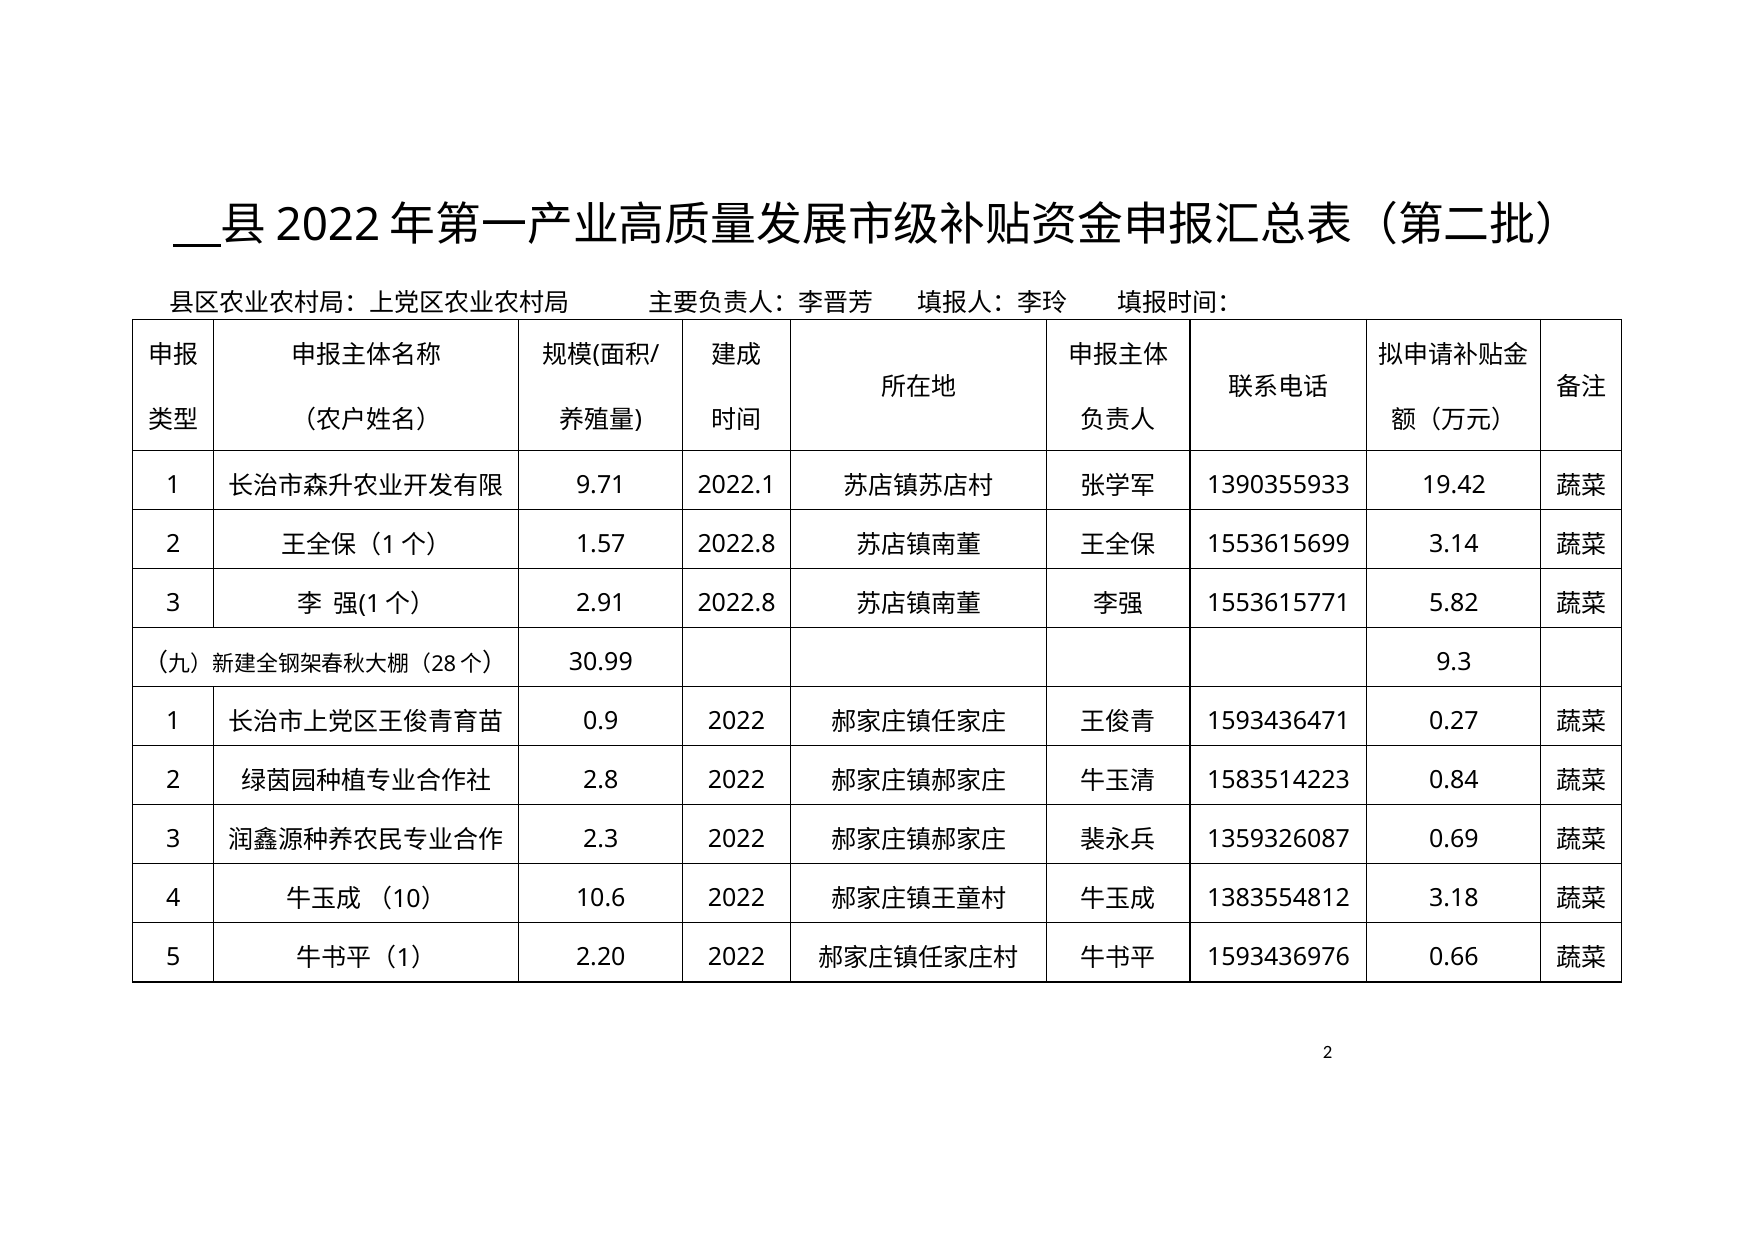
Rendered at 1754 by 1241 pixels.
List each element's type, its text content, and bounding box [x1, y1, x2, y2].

table_cell 15536157711 [1191, 569, 1366, 627]
table_cell 备注 [1541, 320, 1621, 450]
table_cell 2022 [683, 805, 790, 863]
table_cell 3 [133, 805, 213, 863]
table_cell 申报主体负责人 [1047, 320, 1189, 450]
table_cell 0.84 [1367, 746, 1540, 804]
table_cell 蔬菜 [1541, 923, 1621, 981]
table_cell 苏店镇南董 [791, 569, 1046, 627]
table_cell 5 [133, 923, 213, 981]
table_cell 3 [133, 569, 213, 627]
table_cell 5.82 [1367, 569, 1540, 627]
table_cell 13835548129 [1191, 864, 1366, 922]
table_cell 13903559333 [1191, 451, 1366, 509]
table_cell 蔬菜 [1541, 746, 1621, 804]
table_cell 15536156993 [1191, 510, 1366, 568]
table_cell 15934369766 [1191, 923, 1366, 981]
table_cell [1047, 628, 1189, 686]
table_cell 15934364711 [1191, 687, 1366, 745]
table_cell 牛书平 [1047, 923, 1189, 981]
table_cell 王全保 [1047, 510, 1189, 568]
table_cell 李强 [1047, 569, 1189, 627]
table_cell 牛玉成 [1047, 864, 1189, 922]
table_cell 蔬菜 [1541, 805, 1621, 863]
table_cell 李 强(1个） [214, 569, 518, 627]
table_cell 苏店镇苏店村 [791, 451, 1046, 509]
table_cell 2022 [683, 746, 790, 804]
table_cell 2 [133, 746, 213, 804]
table_cell 15835142239 [1191, 746, 1366, 804]
table_cell 申报 类型 [133, 320, 213, 450]
table_cell 9.3 [1367, 628, 1540, 686]
table_cell 蔬菜 [1541, 864, 1621, 922]
table_cell 0.9 [519, 687, 682, 745]
table_cell 10.6 [519, 864, 682, 922]
table_cell 张学军 [1047, 451, 1189, 509]
table_cell 牛书平（1） [214, 923, 518, 981]
table_cell 19.42 [1367, 451, 1540, 509]
table_cell 所在地 [791, 320, 1046, 450]
table_cell 润鑫源种养农民专业合作社（3） [214, 805, 518, 863]
table_cell 郝家庄镇郝家庄 [791, 746, 1046, 804]
table_cell 拟申请补贴金额（万元） [1367, 320, 1540, 450]
table_cell 王全保（1个） [214, 510, 518, 568]
table_cell 裴永兵 [1047, 805, 1189, 863]
table_cell 郝家庄镇王童村 [791, 864, 1046, 922]
table_cell 郝家庄镇任家庄村 [791, 923, 1046, 981]
table_cell 1 [133, 687, 213, 745]
table_cell 牛玉成 （10） [214, 864, 518, 922]
table_cell 2.8 [519, 746, 682, 804]
table_cell 长治市森升农业开发有限公司（3个） [214, 451, 518, 509]
table_cell 王俊青 [1047, 687, 1189, 745]
table_cell 0.66 [1367, 923, 1540, 981]
table_cell 规模(面积/养殖量) [519, 320, 682, 450]
table_cell 绿茵园种植专业合作社（4） [214, 746, 518, 804]
table_cell 蔬菜 [1541, 687, 1621, 745]
table_cell 2022.8 [683, 569, 790, 627]
table_cell [1541, 628, 1621, 686]
table_cell 郝家庄镇任家庄 [791, 687, 1046, 745]
table_cell 郝家庄镇郝家庄 [791, 805, 1046, 863]
table_cell 蔬菜 [1541, 451, 1621, 509]
table_cell 9.71 [519, 451, 682, 509]
table_cell 0.69 [1367, 805, 1540, 863]
table_cell 2.91 [519, 569, 682, 627]
table_cell 联系电话 [1191, 320, 1366, 450]
table_cell 苏店镇南董 [791, 510, 1046, 568]
table_cell 2.3 [519, 805, 682, 863]
table_cell 2022 [683, 864, 790, 922]
table_cell 1 [133, 451, 213, 509]
table_cell 2022.8 [683, 510, 790, 568]
table_cell 2.20 [519, 923, 682, 981]
table_cell 1.57 [519, 510, 682, 568]
table_cell 4 [133, 864, 213, 922]
table_cell 长治市上党区王俊青育苗场（1） [214, 687, 518, 745]
table_cell 蔬菜 [1541, 569, 1621, 627]
table_cell 申报主体名称 （农户姓名） [214, 320, 518, 450]
table_cell 13593260879 [1191, 805, 1366, 863]
table_cell 2022.11 [683, 451, 790, 509]
table_cell 3.14 [1367, 510, 1540, 568]
table_cell 2 [133, 510, 213, 568]
table_cell （九）新建全钢架春秋大棚（28个） [133, 628, 518, 686]
table_cell 30.99 [519, 628, 682, 686]
table_cell [1191, 628, 1366, 686]
table_cell 牛玉清 [1047, 746, 1189, 804]
table_cell 2022 [683, 923, 790, 981]
table_header 县2022年第一产业高质量发展市级补贴资金申报汇总表（第二批） [132, 156, 1622, 254]
table_cell 0.27 [1367, 687, 1540, 745]
table_cell 县区农业农村局：上党区农业农村局 主要负责人：李晋芳 填报人：李玲 填报时间： [132, 254, 1622, 319]
table_cell 2022 [683, 687, 790, 745]
table_cell 蔬菜 [1541, 510, 1621, 568]
table_cell [683, 628, 790, 686]
table_cell [791, 628, 1046, 686]
table_cell 建成 时间 [683, 320, 790, 450]
table_cell 3.18 [1367, 864, 1540, 922]
